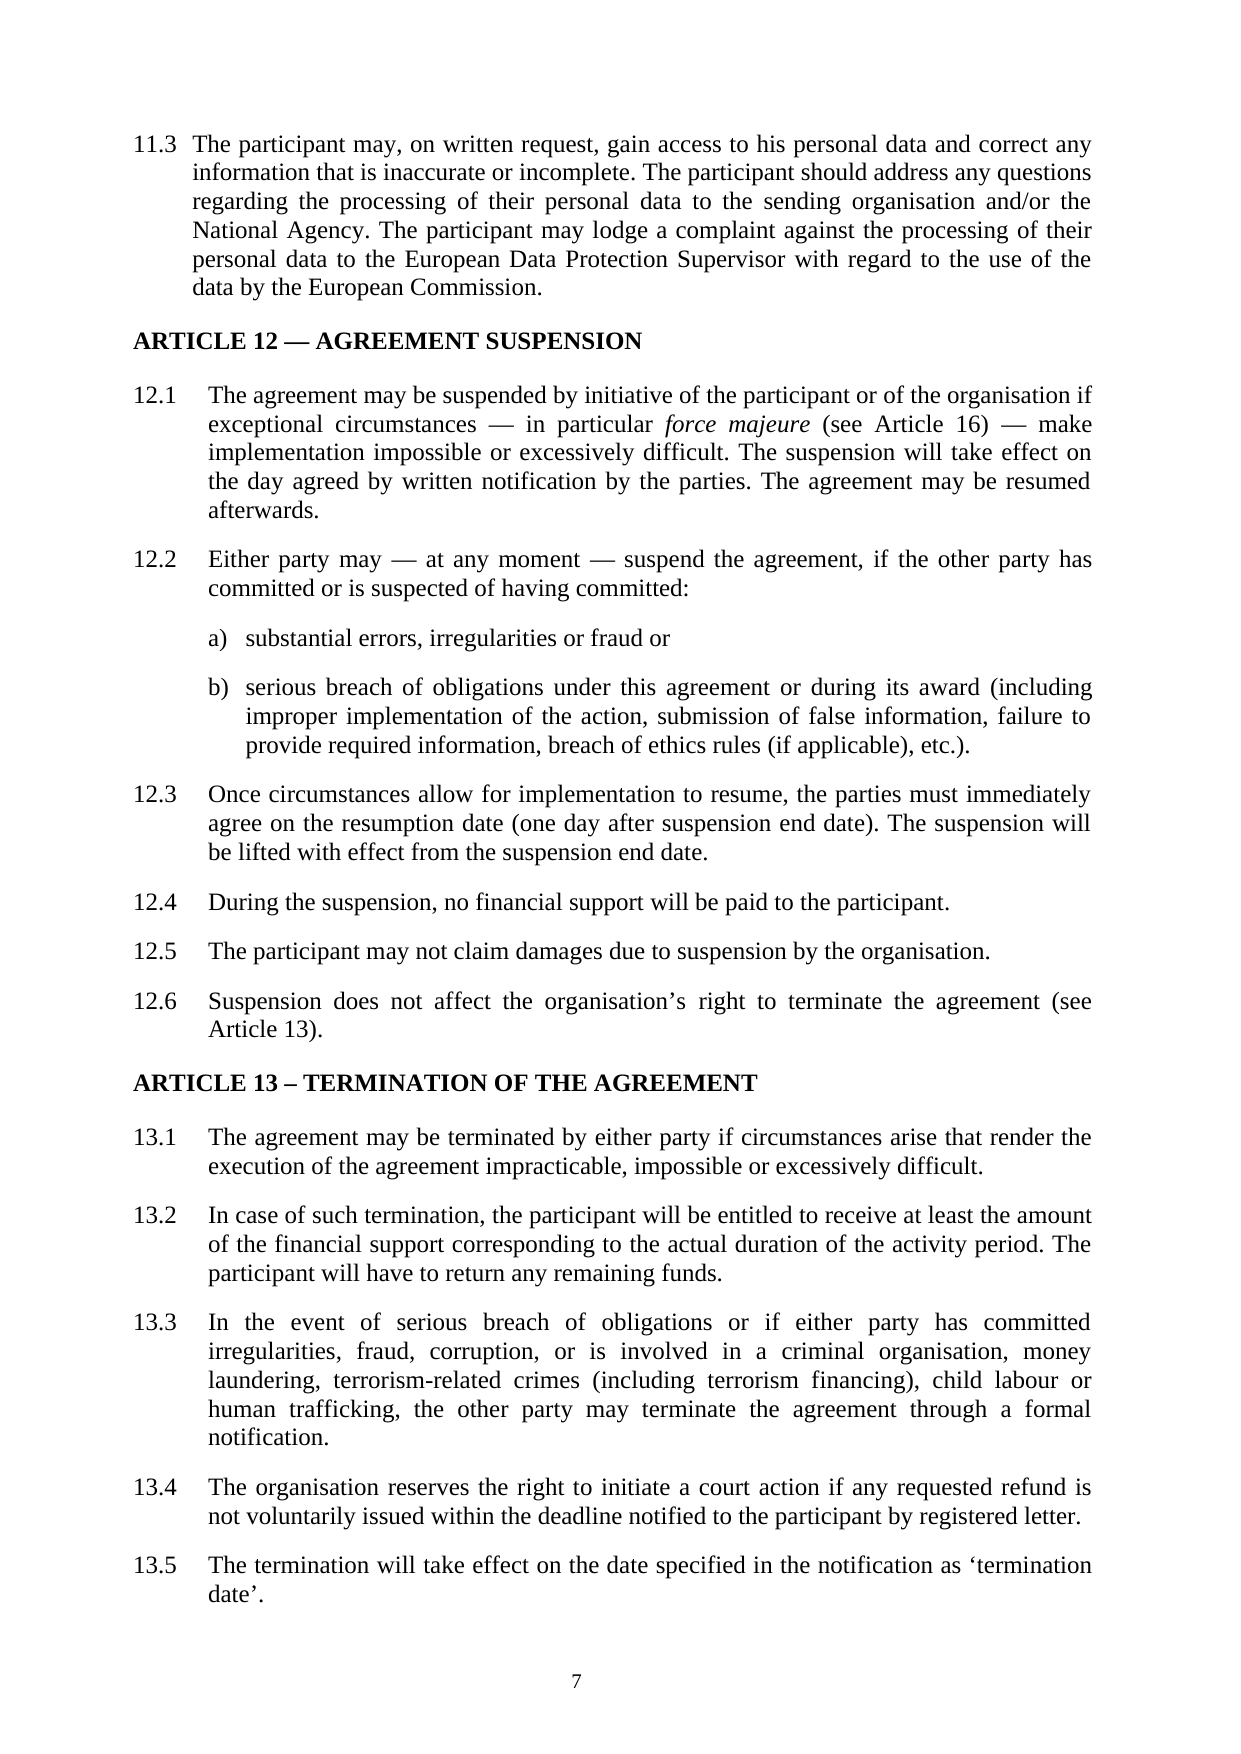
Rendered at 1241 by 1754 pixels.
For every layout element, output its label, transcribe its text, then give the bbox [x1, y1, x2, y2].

text 11.3 The participant may, on written request, gain access to his personal data and correct any information that is inaccurate or incomplete. The participant should address any questions regarding the processing of their personal data to the sending organisation and/or the National Agency. The participant may lodge a complaint against the processing of their personal data to the European Data Protection Supervisor with regard to the use of the data by the European Commission. [133, 129, 1092, 301]
text 12.5 The participant may not claim damages due to suspension by the organisation. [133, 936, 1092, 965]
list serious breach of obligations under this agreement or during its award (including improper implementation of the action, submission of false information, failure to provide required information, breach of ethics rules (if applicable), etc.). [208, 672, 1092, 759]
text 13.3 In the event of serious breach of obligations or if either party has committed irregularities, fraud, corruption, or is involved in a criminal organisation, money laundering, terrorism-related crimes (including terrorism financing), child labour or human trafficking, the other party may terminate the agreement through a formal notification. [133, 1307, 1092, 1451]
text 13.5 The termination will take effect on the date specified in the notification as ‘termination date’. [133, 1550, 1092, 1608]
subtitle ARTICLE 13 – TERMINATION OF THE AGREEMENT [133, 1068, 1092, 1097]
text 12.3 Once circumstances allow for implementation to resume, the parties must immediately agree on the resumption date (one day after suspension end date). The suspension will be lifted with effect from the suspension end date. [133, 779, 1092, 866]
text 12.1 The agreement may be suspended by initiative of the participant or of the organisation if exceptional circumstances — in particular force majeure (see Article 16) — make implementation impossible or excessively difficult. The suspension will take effect on the day agreed by written notification by the parties. The agreement may be resumed afterwards. [133, 380, 1092, 524]
text 12.4 During the suspension, no financial support will be paid to the participant. [133, 887, 1092, 915]
text 13.2 In case of such termination, the participant will be entitled to receive at least the amount of the financial support corresponding to the actual duration of the activity period. The participant will have to return any remaining funds. [133, 1200, 1092, 1287]
text 13.1 The agreement may be terminated by either party if circumstances arise that render the execution of the agreement impracticable, impossible or excessively difficult. [133, 1122, 1092, 1179]
list substantial errors, irregularities or fraud or [208, 623, 1092, 652]
subtitle ARTICLE 12 — AGREEMENT SUSPENSION [133, 326, 1092, 355]
text 13.4 The organisation reserves the right to initiate a court action if any requested refund is not voluntarily issued within the deadline notified to the participant by registered letter. [133, 1472, 1092, 1529]
text 12.6 Suspension does not affect the organisation’s right to terminate the agreement (see Article 13). [133, 986, 1092, 1043]
text 12.2 Either party may — at any moment — suspend the agreement, if the other party has committed or is suspected of having committed: [133, 544, 1092, 602]
